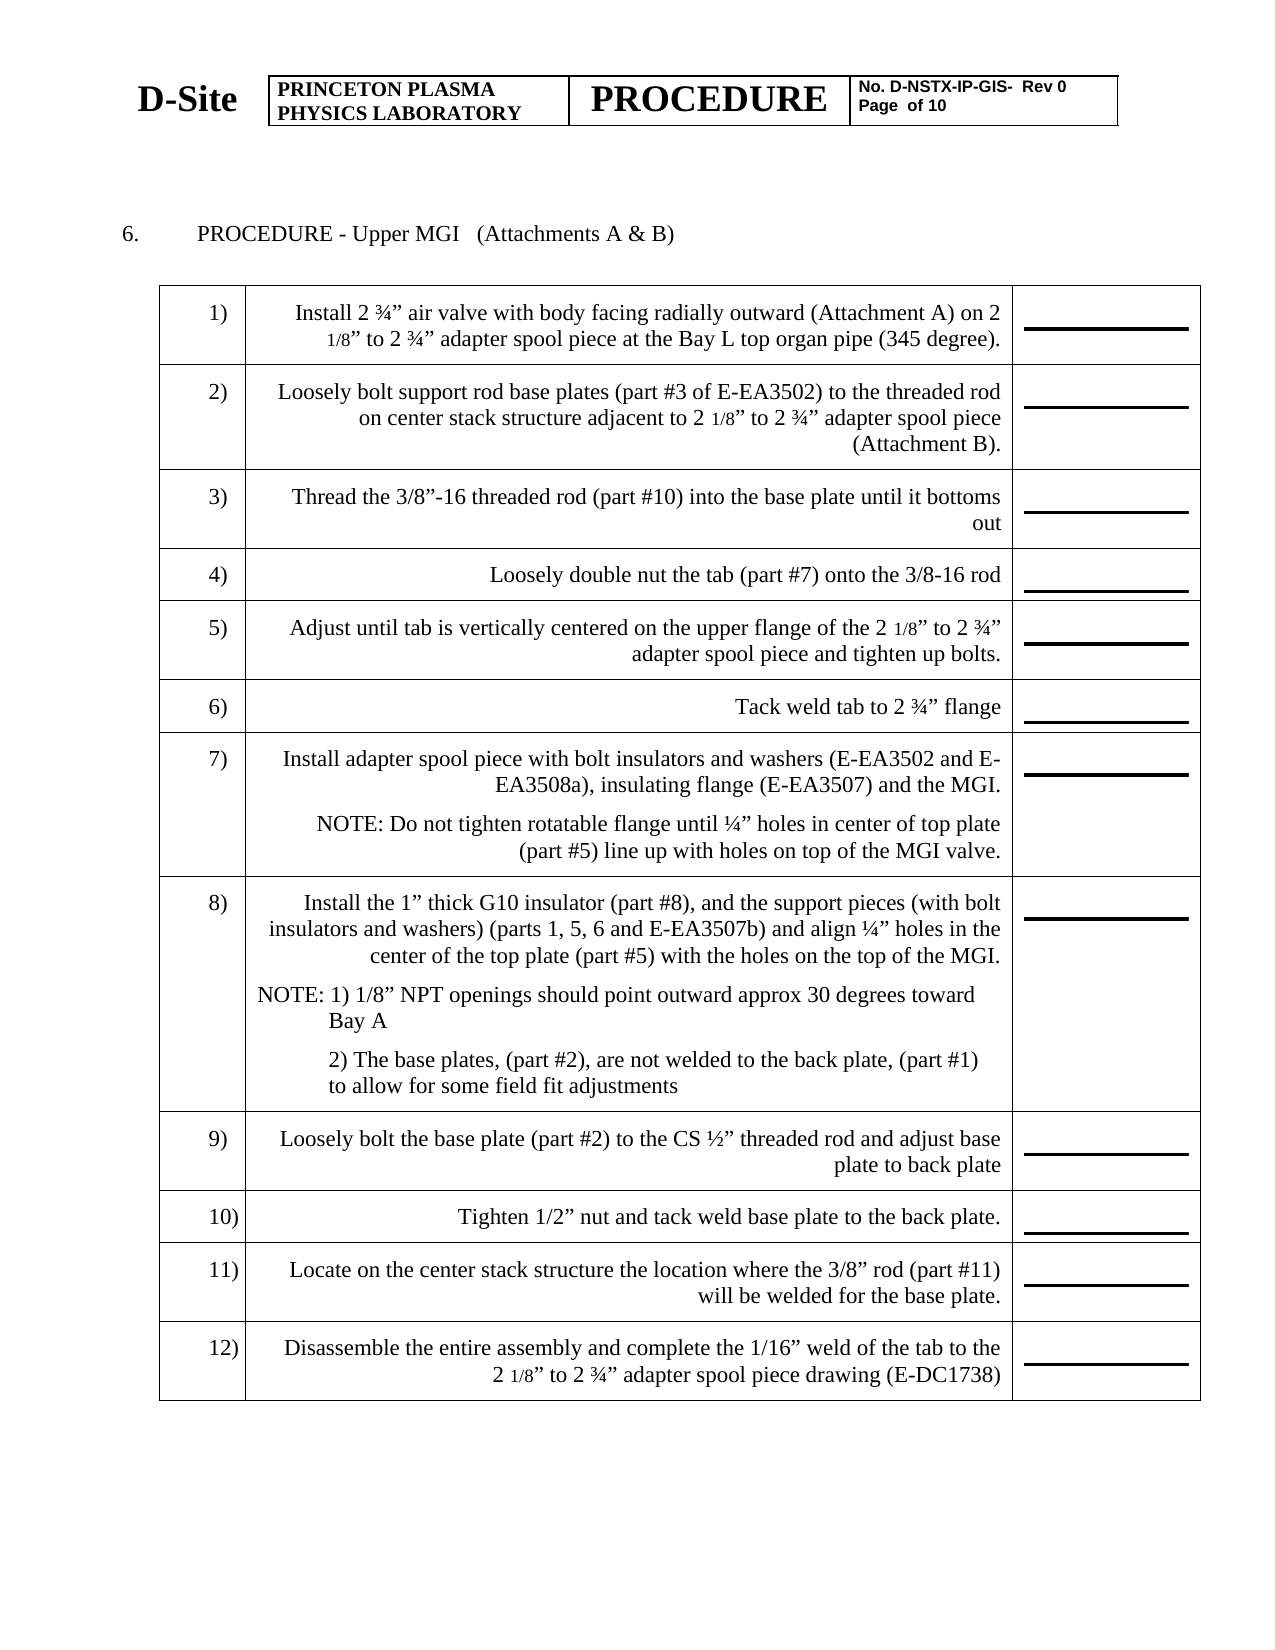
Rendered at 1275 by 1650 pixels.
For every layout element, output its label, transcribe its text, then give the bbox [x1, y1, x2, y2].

table_cell Locate on the center stack structure the location where the 3/8” rod (part #11) will be welded for the base plate. [246, 1243, 1012, 1321]
table_cell [1013, 601, 1200, 679]
table_cell [160, 601, 245, 679]
table_cell [160, 549, 245, 600]
table_cell [1013, 1243, 1200, 1321]
table_cell [1013, 470, 1200, 548]
table_cell Install the 1” thick G10 insulator (part #8), and the support pieces (with bolt insulators and washers) (parts 1, 5, 6 and E-EA3507b) and align ¼” holes in the center of the top plate (part #5) with the holes on the top of the MGI. NOTE: 1) 1/8” NPT openings should point outward approx 30 degrees toward Bay A 2) The base plates, (part #2), are not welded to the back plate, (part #1) to allow for some field fit adjustments [246, 877, 1012, 1111]
table_cell [1013, 1322, 1200, 1400]
table_cell Install adapter spool piece with bolt insulators and washers (E-EA3502 and E-EA3508a), insulating flange (E-EA3507) and the MGI. NOTE: Do not tighten rotatable flange until ¼” holes in center of top plate (part #5) line up with holes on top of the MGI valve. [246, 733, 1012, 876]
table_cell [1013, 680, 1200, 732]
table_cell [160, 680, 245, 732]
table_cell Loosely double nut the tab (part #7) onto the 3/8-16 rod [246, 549, 1012, 600]
table_cell [160, 877, 245, 1111]
table_cell [1013, 877, 1200, 1111]
table_cell [1013, 549, 1200, 600]
text 6. PROCEDURE - Upper MGI (Attachments A & B) [122, 220, 1125, 247]
table_cell [1013, 733, 1200, 876]
table_cell Thread the 3/8”-16 threaded rod (part #10) into the base plate until it bottoms out [246, 470, 1012, 548]
table_cell [160, 470, 245, 548]
table_cell Tack weld tab to 2 ¾” flange [246, 680, 1012, 732]
table_cell [160, 1191, 245, 1242]
table_cell [1013, 1191, 1200, 1242]
table_cell [160, 1112, 245, 1190]
table_cell Adjust until tab is vertically centered on the upper flange of the 2 1/8” to 2 ¾” adapter spool piece and tighten up bolts. [246, 601, 1012, 679]
table_header [160, 286, 245, 364]
table_cell [1013, 1112, 1200, 1190]
table_cell [160, 365, 245, 469]
table_cell [160, 1243, 245, 1321]
table_cell Disassemble the entire assembly and complete the 1/16” weld of the tab to the 2 1/8” to 2 ¾” adapter spool piece drawing (E-DC1738) [246, 1322, 1012, 1400]
table_cell Tighten 1/2” nut and tack weld base plate to the back plate. [246, 1191, 1012, 1242]
table_cell [1013, 365, 1200, 469]
table_cell [160, 733, 245, 876]
table_cell Loosely bolt the base plate (part #2) to the CS ½” threaded rod and adjust base plate to back plate [246, 1112, 1012, 1190]
table_cell Loosely bolt support rod base plates (part #3 of E-EA3502) to the threaded rod on center stack structure adjacent to 2 1/8” to 2 ¾” adapter spool piece (Attachment B). [246, 365, 1012, 469]
table_header Install 2 ¾” air valve with body facing radially outward (Attachment A) on 2 1/8” to 2 ¾” adapter spool piece at the Bay L top organ pipe (345 degree). [246, 286, 1012, 364]
table_header [1013, 286, 1200, 364]
table_cell [160, 1322, 245, 1400]
